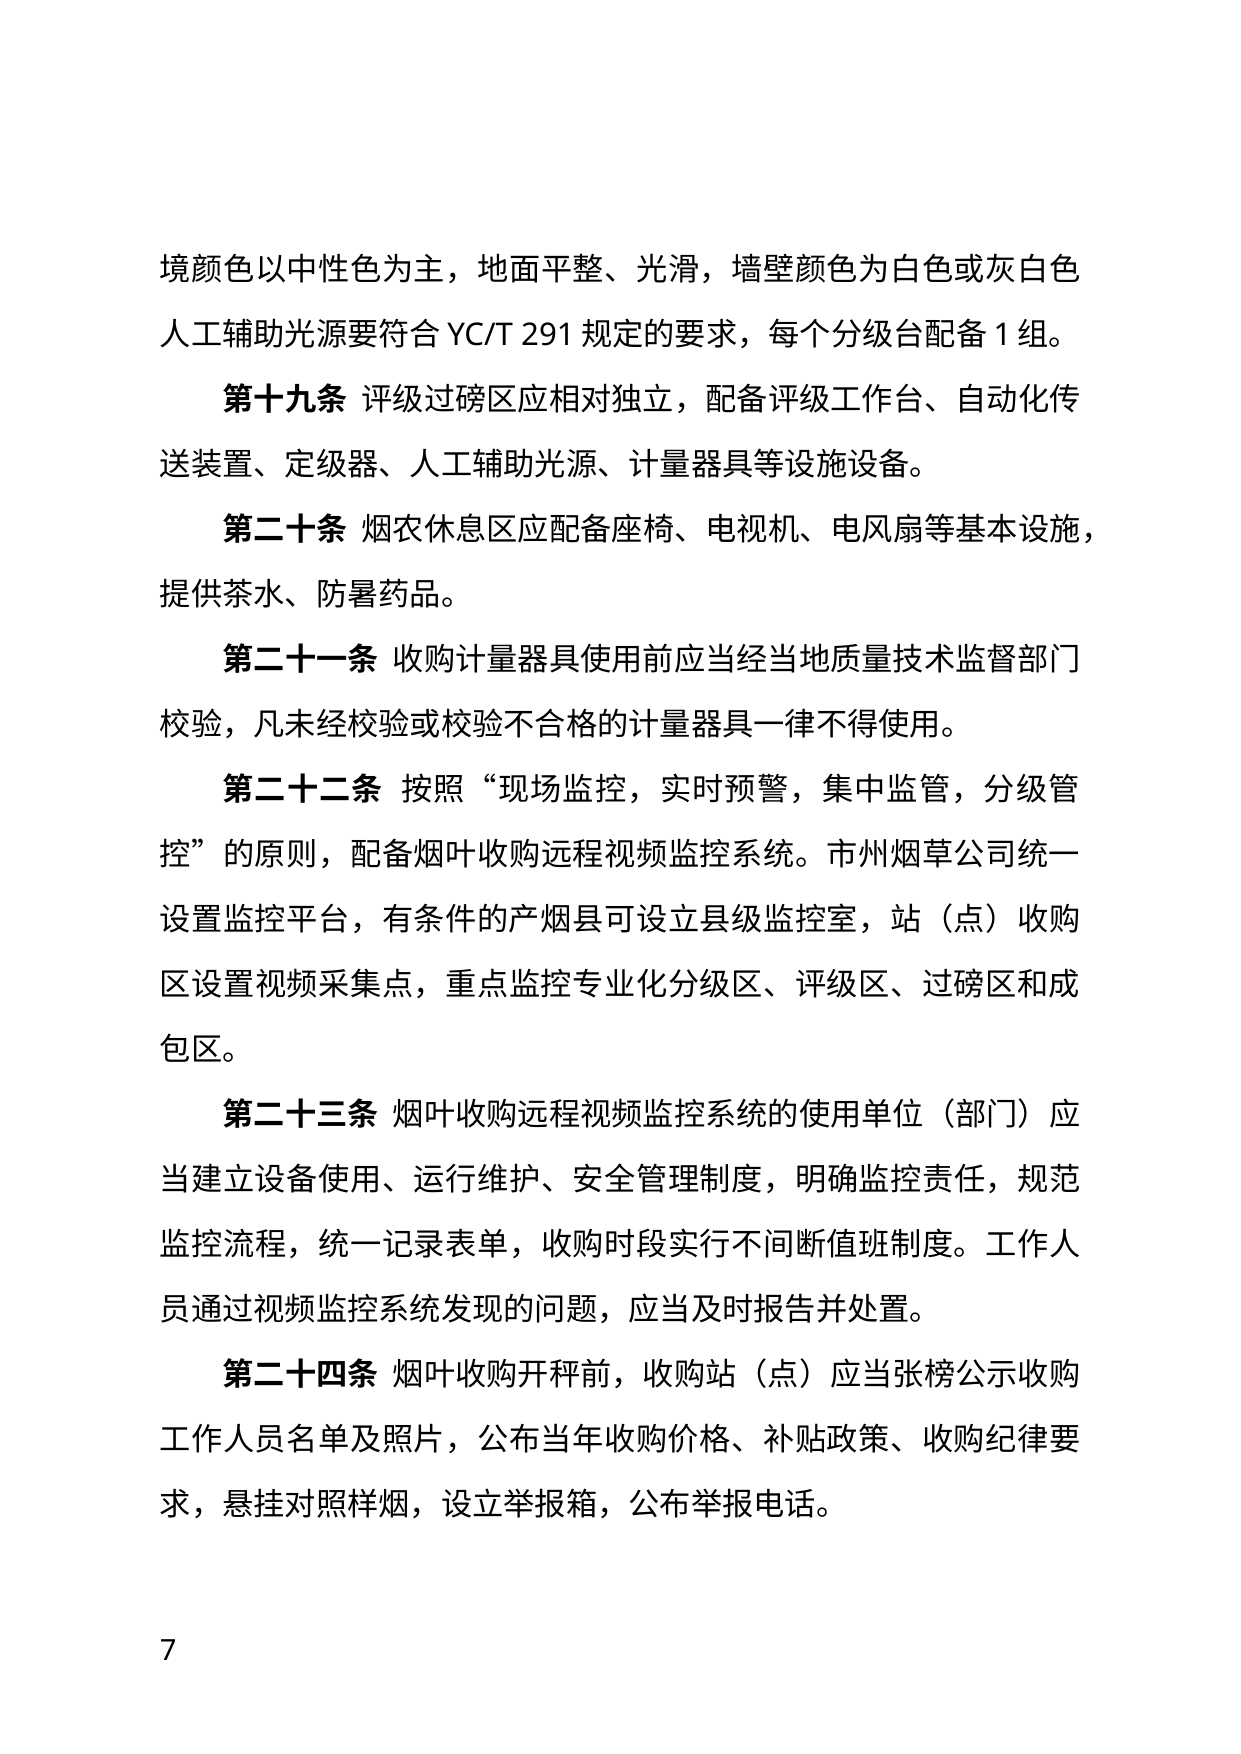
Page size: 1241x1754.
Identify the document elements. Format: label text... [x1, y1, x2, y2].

text 第二十一条 收购计量器具使用前应当经当地质量技术监督部门校验，凡未经校验或校验不合格的计量器具一律不得使用。 [159, 624, 1081, 754]
text 第二十二条 按照“现场监控，实时预警，集中监管，分级管控”的原则，配备烟叶收购远程视频监控系统。市州烟草公司统一设置监控平台，有条件的产烟县可设立县级监控室，站（点）收购区设置视频采集点，重点监控专业化分级区、评级区、过磅区和成包区。 [159, 754, 1081, 1079]
text 第十九条 评级过磅区应相对独立，配备评级工作台、自动化传送装置、定级器、人工辅助光源、计量器具等设施设备。 [159, 364, 1081, 494]
text 第二十四条 烟叶收购开秤前，收购站（点）应当张榜公示收购工作人员名单及照片，公布当年收购价格、补贴政策、收购纪律要求，悬挂对照样烟，设立举报箱，公布举报电话。 [159, 1339, 1081, 1534]
text 第二十三条 烟叶收购远程视频监控系统的使用单位（部门）应当建立设备使用、运行维护、安全管理制度，明确监控责任，规范监控流程，统一记录表单，收购时段实行不间断值班制度。工作人员通过视频监控系统发现的问题，应当及时报告并处置。 [159, 1079, 1081, 1339]
text 第二十条 烟农休息区应配备座椅、电视机、电风扇等基本设施，提供茶水、防暑药品。 [159, 494, 1081, 624]
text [159, 234, 1081, 364]
